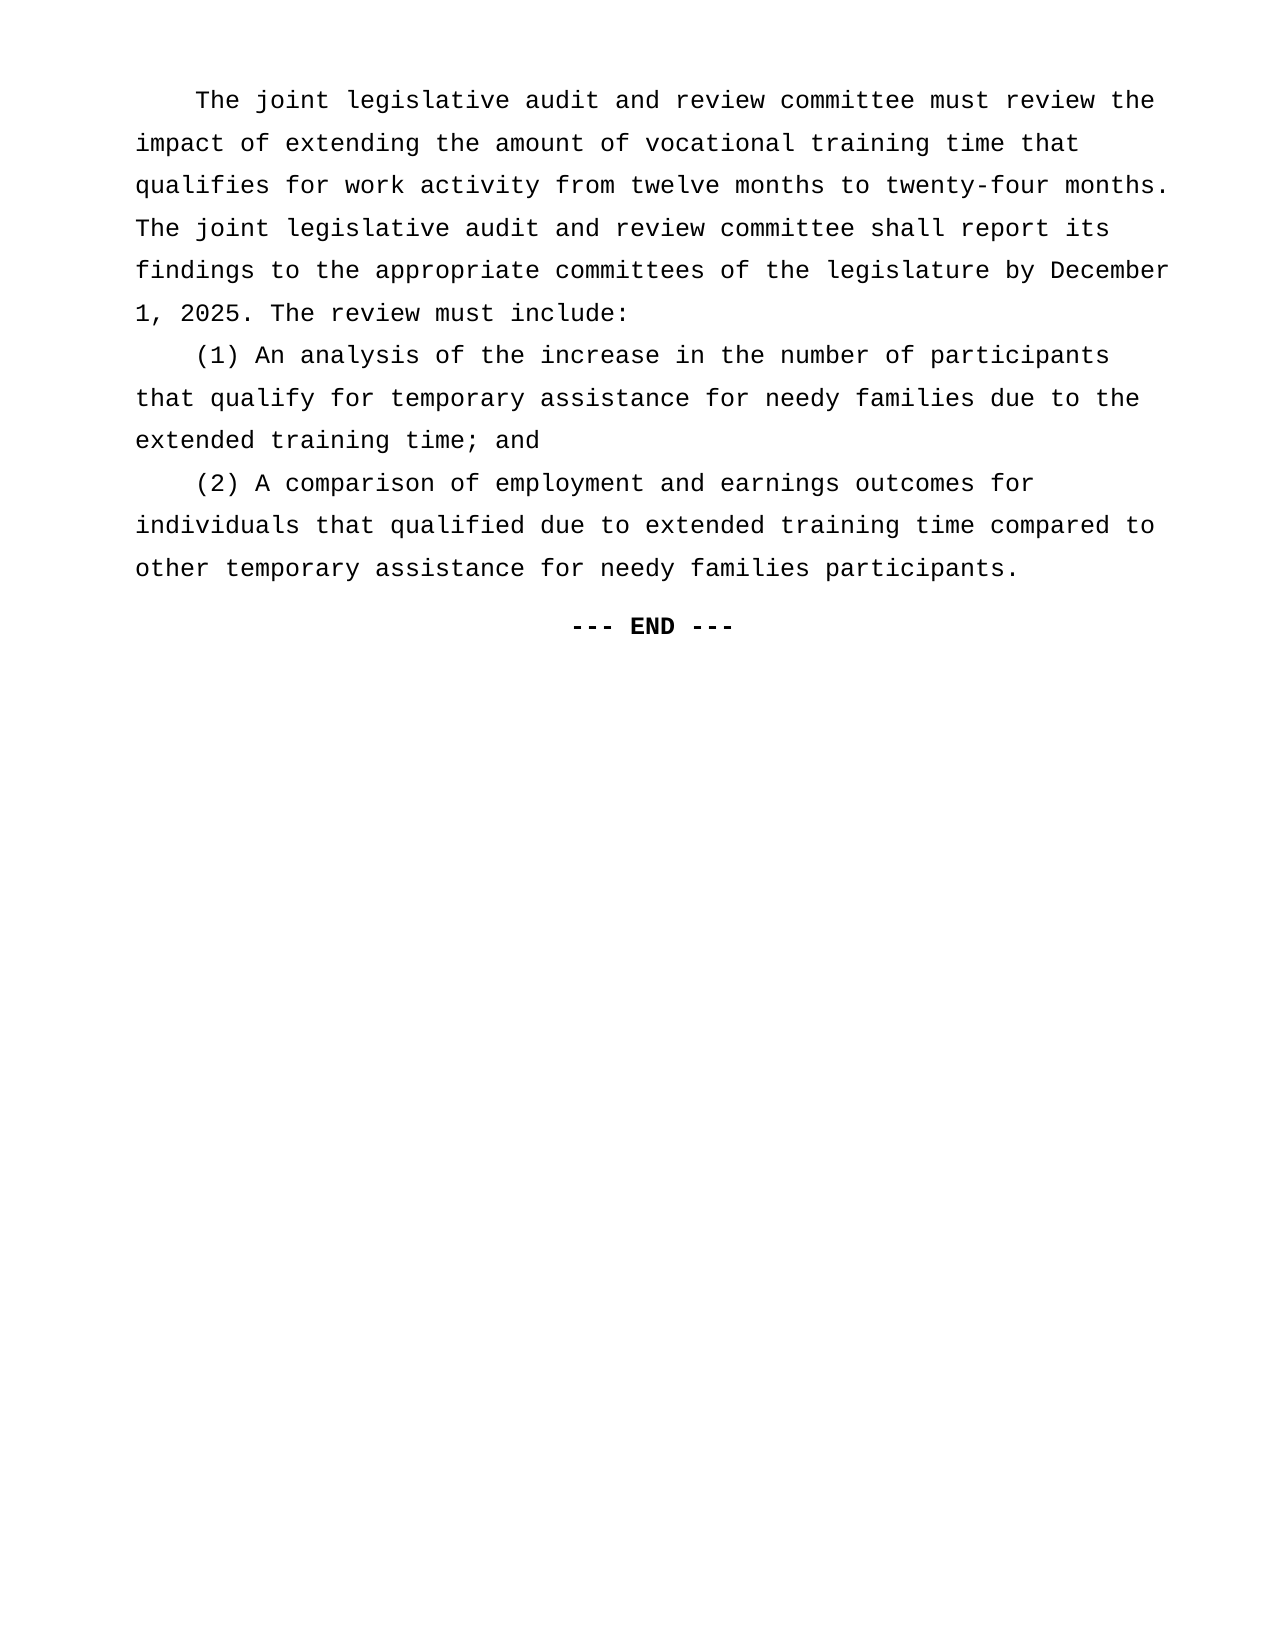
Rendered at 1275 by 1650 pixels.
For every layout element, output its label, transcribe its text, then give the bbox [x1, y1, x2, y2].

text --- END --- [135, 613, 1170, 642]
text The joint legislative audit and review committee must review the impact of extending the amount of vocational training time that qualifies for work activity from twelve months to twenty-four months. The joint legislative audit and review committee shall report its findings to the appropriate committees of the legislature by December 1, 2025. The review must include: [135, 75, 1170, 330]
text (1) An analysis of the increase in the number of participants that qualify for temporary assistance for needy families due to the extended training time; and [135, 330, 1170, 457]
text (2) A comparison of employment and earnings outcomes for individuals that qualified due to extended training time compared to other temporary assistance for needy families participants. [135, 457, 1170, 585]
